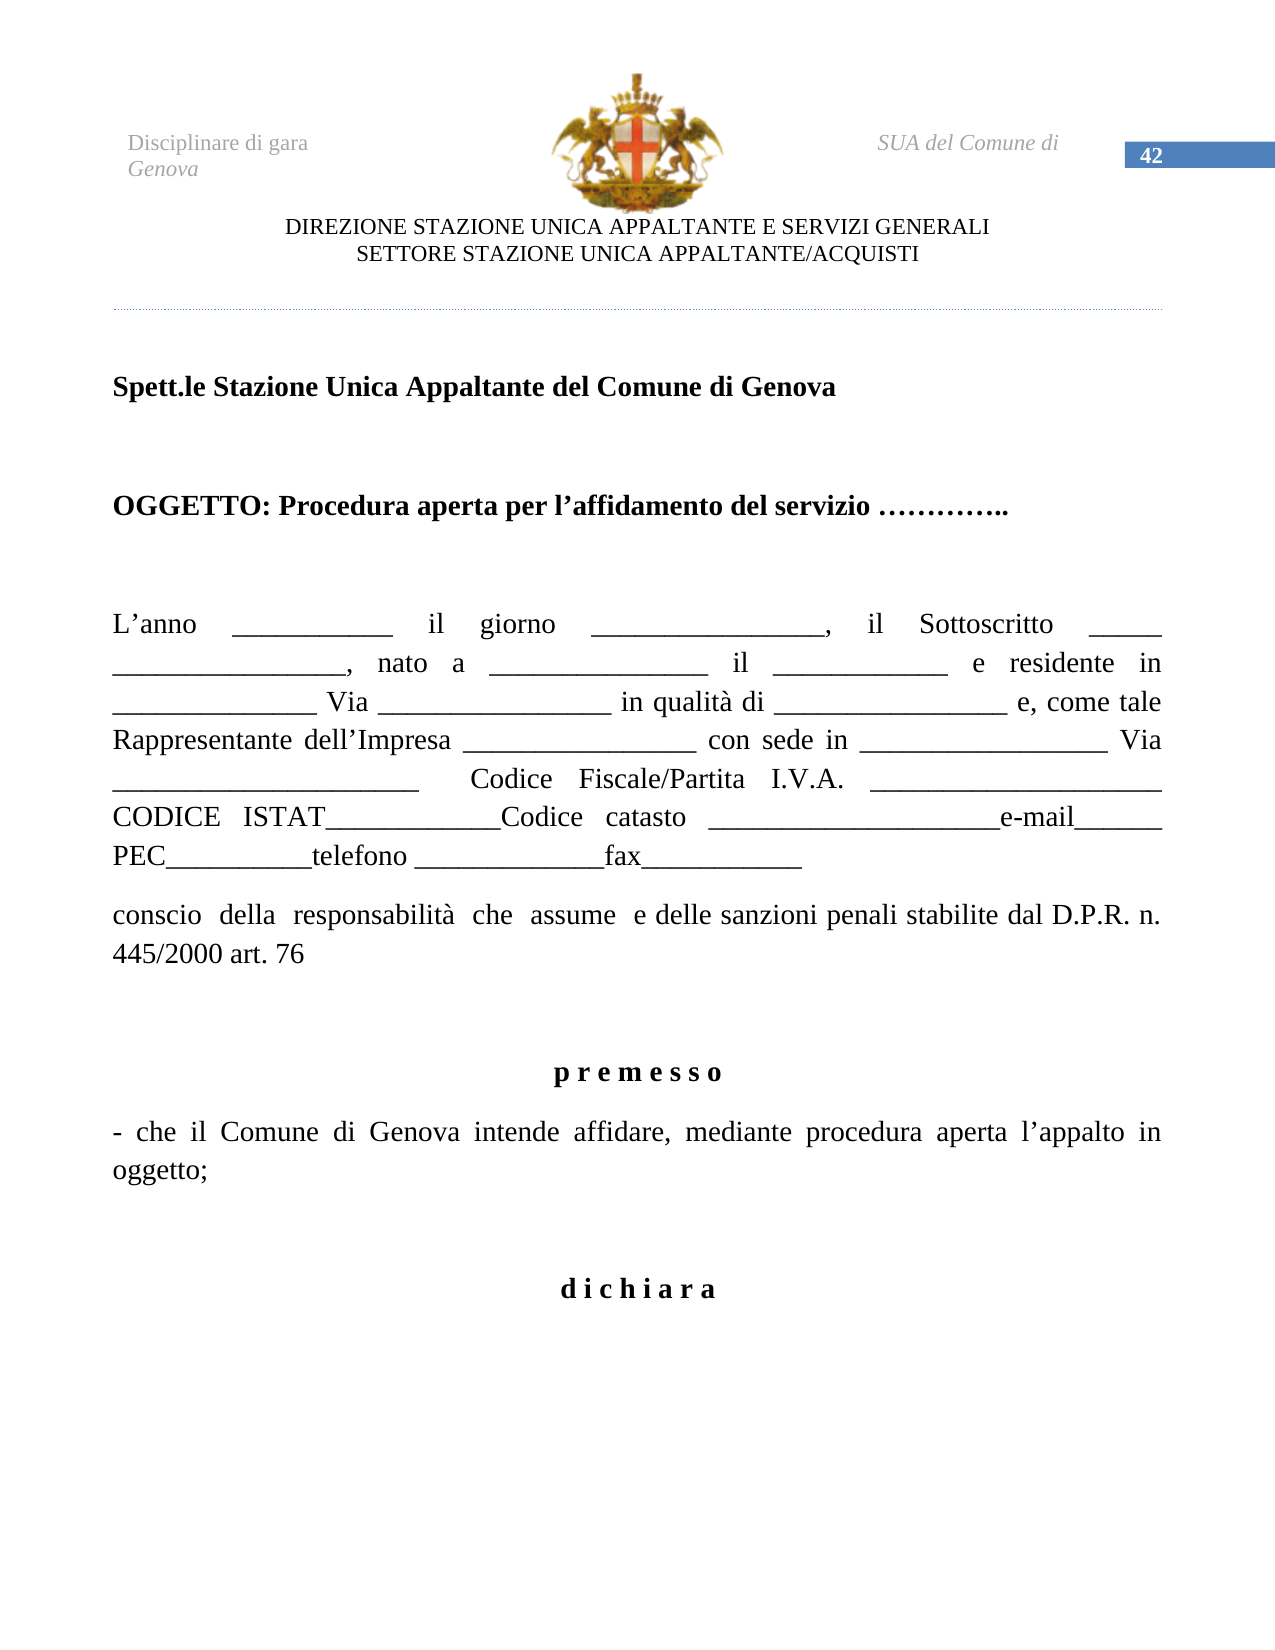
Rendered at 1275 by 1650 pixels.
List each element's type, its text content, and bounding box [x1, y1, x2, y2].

text - che il Comune di Genova intende affidare, mediante procedura aperta l’appalto in oggetto; [112, 1114, 1162, 1186]
text p r e m e s s o [112, 1054, 1162, 1088]
text conscio della responsabilità che assume e delle sanzioni penali stabilite dal D.P.R. n. 445/2000 art. 76 [112, 897, 1162, 969]
text L’anno ___________ il giorno ________________, il Sottoscritto _____ ________________, nato a _______________ il ____________ e residente in ______________ Via ________________ in qualità di ________________ e, come tale Rappresentante dell’Impresa ________________ con sede in _________________ Via _____________________ Codice Fiscale/Partita I.V.A. ____________________ CODICE ISTAT____________Codice catasto ____________________e-mail______ PEC__________telefono _____________fax___________ [112, 607, 1162, 871]
text OGGETTO: Procedura aperta per l’affidamento del servizio ………….. [112, 488, 1162, 521]
picture [546, 73, 729, 214]
text Spett.le Stazione Unica Appaltante del Comune di Genova [112, 369, 1162, 403]
text d i c h i a r a [112, 1271, 1162, 1305]
